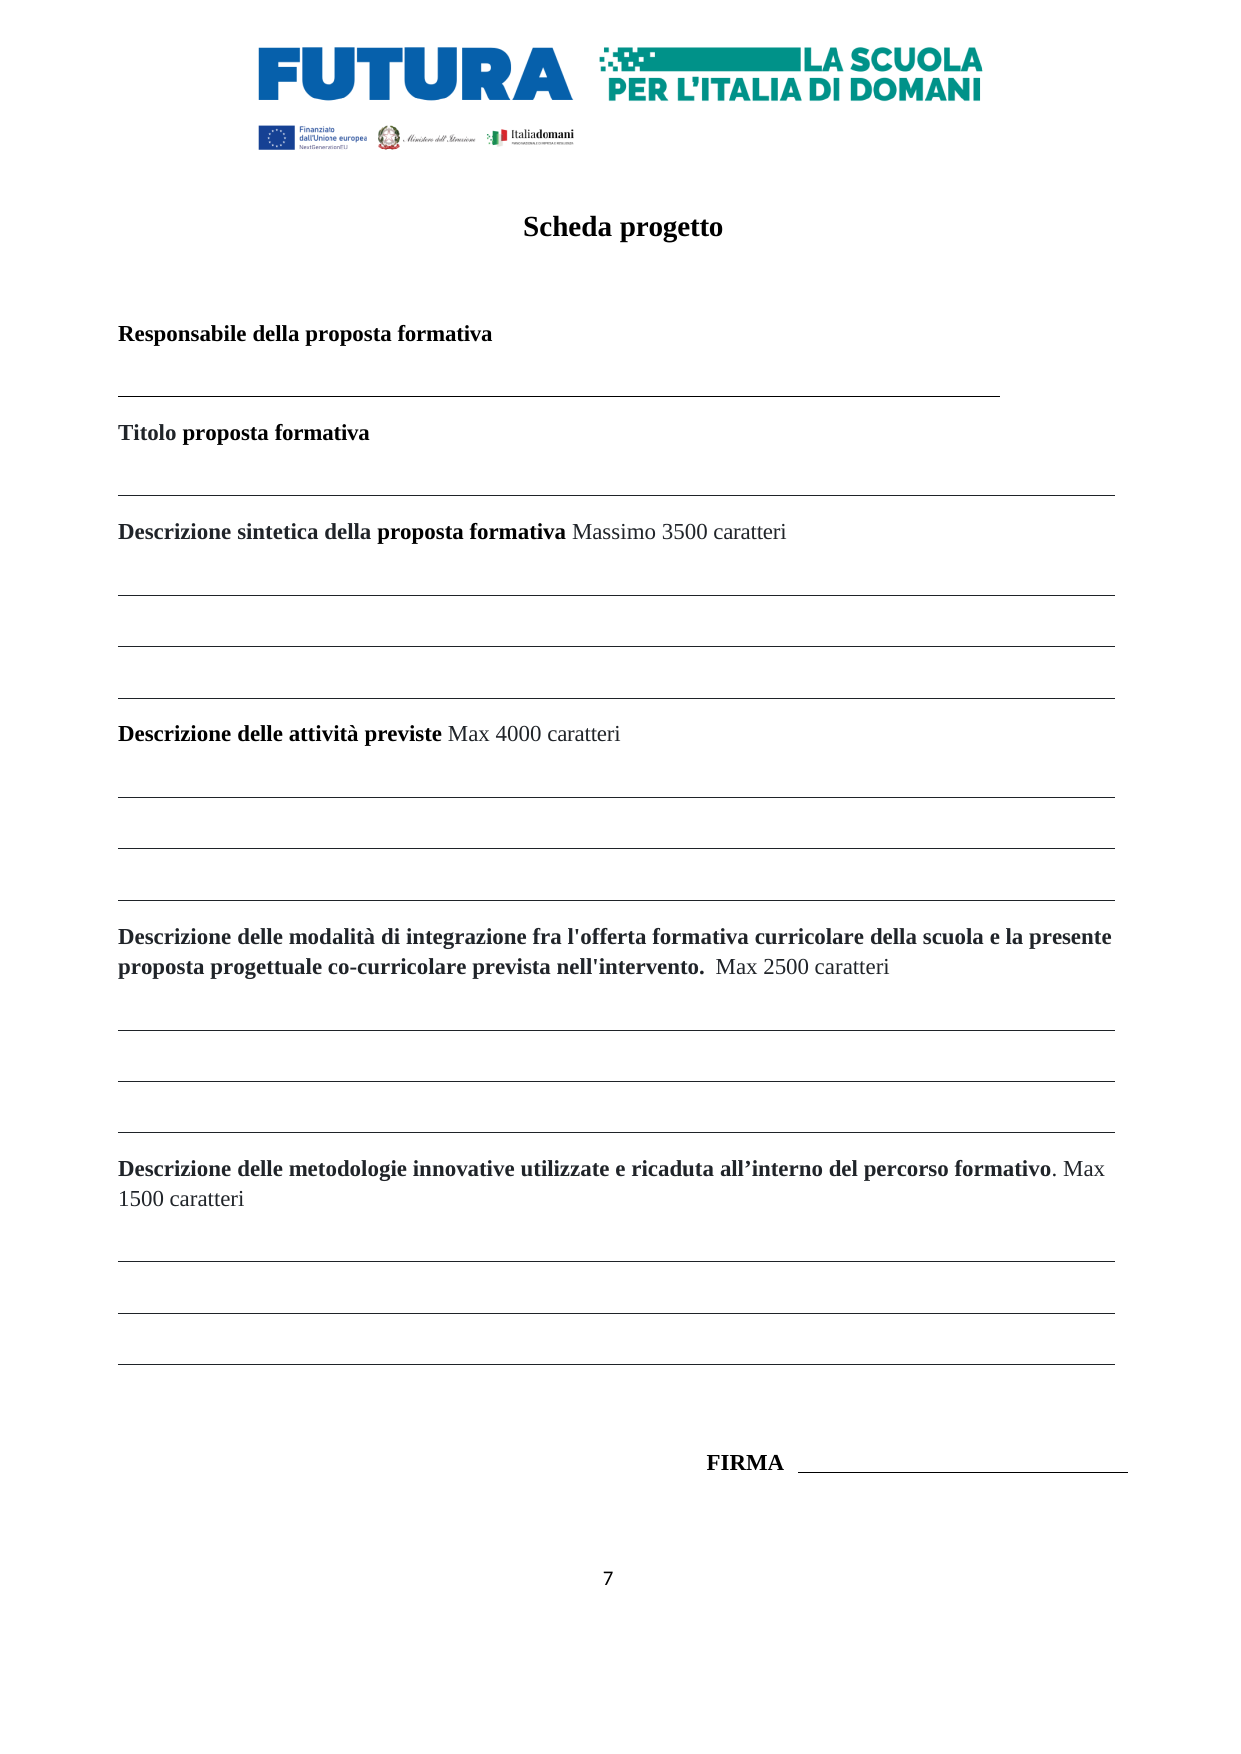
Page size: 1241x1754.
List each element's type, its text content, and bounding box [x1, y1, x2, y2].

text Descrizione delle attività previste Max 4000 caratteri [118, 721, 1137, 747]
text Descrizione delle metodologie innovative utilizzate e ricaduta all’interno del percorso formativo. Max 1500 caratteri [118, 1155, 1137, 1211]
picture [258, 47, 983, 150]
text Scheda progetto [110, 209, 1137, 243]
text Descrizione delle modalità di integrazione fra l'offerta formativa curricolare della scuola e la presente proposta progettuale co-curricolare prevista nell'intervento. Max 2500 caratteri [118, 923, 1137, 979]
text Responsabile della proposta formativa [118, 320, 1137, 346]
text Descrizione sintetica della proposta formativa Massimo 3500 caratteri [118, 518, 1137, 544]
text Titolo proposta formativa [118, 419, 1137, 445]
text FIRMA [706, 1449, 1137, 1475]
